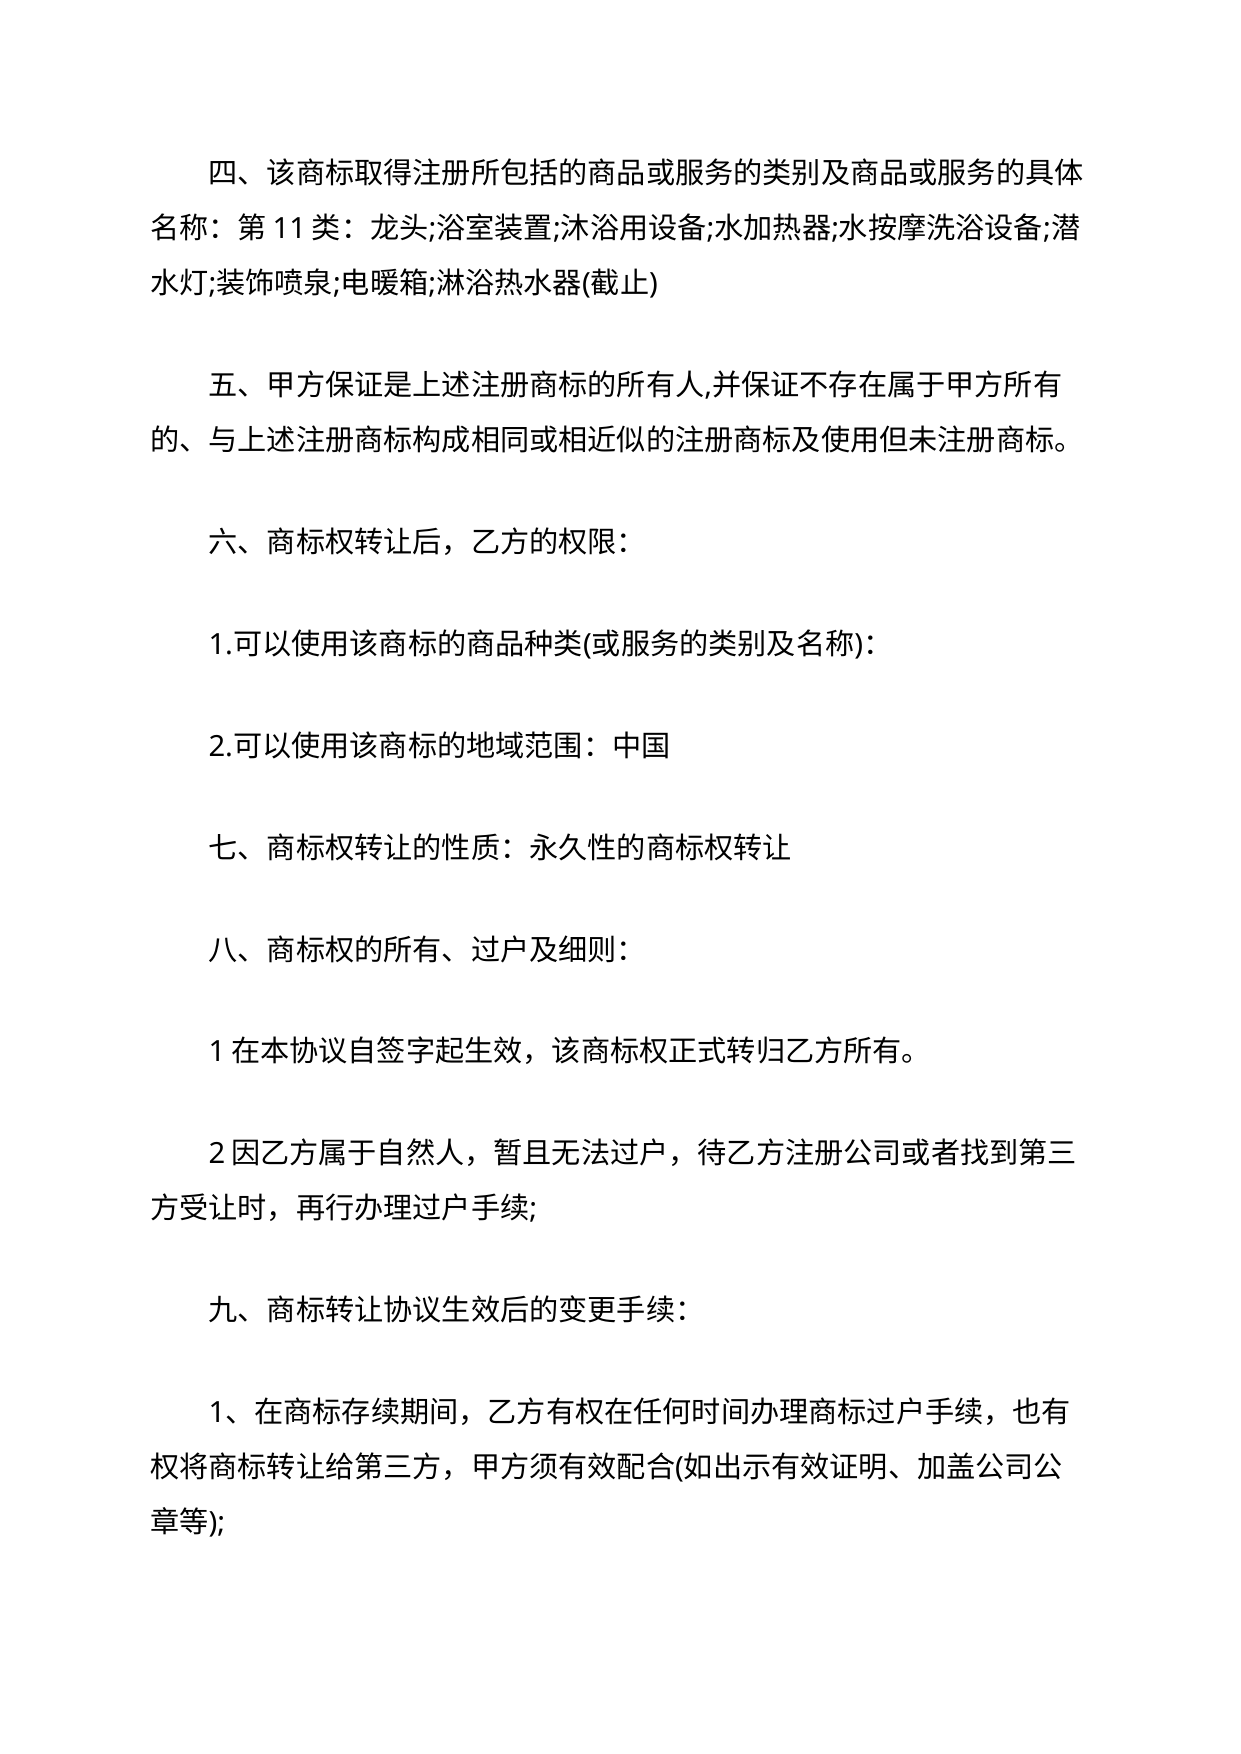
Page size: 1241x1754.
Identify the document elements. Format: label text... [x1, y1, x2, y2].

text 九、商标转让协议生效后的变更手续： [150, 1287, 1090, 1329]
text 四、该商标取得注册所包括的商品或服务的类别及商品或服务的具体名称：第11类：龙头;浴室装置;沐浴用设备;水加热器;水按摩洗浴设备;潜水灯;装饰喷泉;电暖箱;淋浴热水器(截止) [150, 150, 1090, 302]
text 1、在商标存续期间，乙方有权在任何时间办理商标过户手续，也有权将商标转让给第三方，甲方须有效配合(如出示有效证明、加盖公司公章等); [150, 1389, 1090, 1541]
text 五、甲方保证是上述注册商标的所有人,并保证不存在属于甲方所有的、与上述注册商标构成相同或相近似的注册商标及使用但未注册商标。 [150, 362, 1090, 459]
text 六、商标权转让后，乙方的权限： [150, 519, 1090, 561]
text 2因乙方属于自然人，暂且无法过户，待乙方注册公司或者找到第三方受让时，再行办理过户手续; [150, 1130, 1090, 1227]
text 八、商标权的所有、过户及细则： [150, 926, 1090, 968]
text 1.可以使用该商标的商品种类(或服务的类别及名称)： [150, 620, 1090, 663]
text 七、商标权转让的性质：永久性的商标权转让 [150, 824, 1090, 867]
text 1在本协议自签字起生效，该商标权正式转归乙方所有。 [150, 1028, 1090, 1070]
text 2.可以使用该商标的地域范围：中国 [150, 722, 1090, 765]
